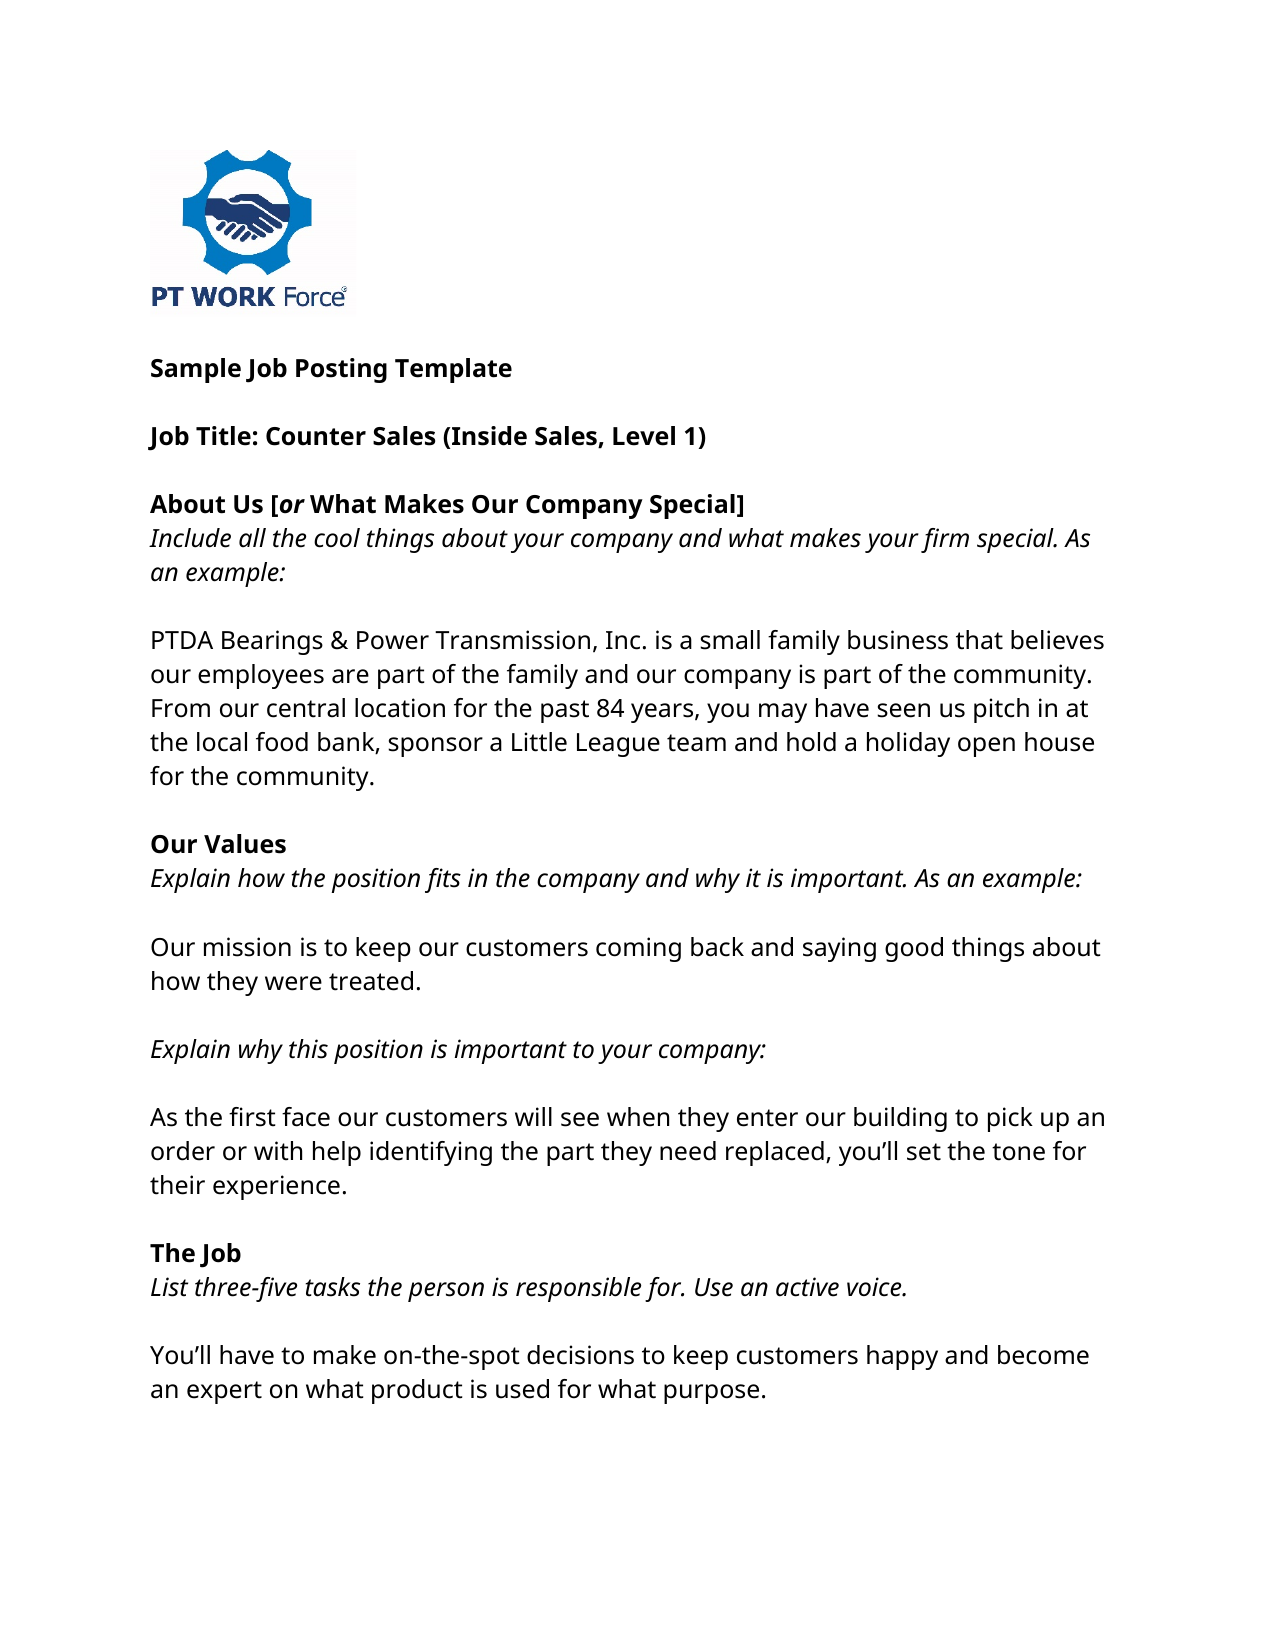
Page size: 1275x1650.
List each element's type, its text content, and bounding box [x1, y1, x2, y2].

text Sample Job Posting Template [150, 350, 1125, 384]
text Our mission is to keep our customers coming back and saying good things about how they were treated. [150, 929, 1125, 997]
picture [150, 150, 357, 317]
text PTDA Bearings & Power Transmission, Inc. is a small family business that believes our employees are part of the family and our company is part of the community. From our central location for the past 84 years, you may have seen us pitch in at the local food bank, sponsor a Little League team and hold a holiday open house for the community. [150, 623, 1125, 793]
text As the first face our customers will see when they enter our building to pick up an order or with help identifying the part they need replaced, you’ll set the tone for their experience. [150, 1099, 1125, 1202]
text Explain why this position is important to your company: [150, 1031, 1125, 1066]
text Include all the cool things about your company and what makes your firm special. As an example: [150, 521, 1125, 589]
text Our Values [150, 827, 1125, 861]
text About Us [or What Makes Our Company Special] [150, 486, 1125, 521]
text List three-five tasks the person is responsible for. Use an active voice. [150, 1270, 1125, 1304]
text Job Title: Counter Sales (Inside Sales, Level 1) [150, 418, 1125, 452]
text You’ll have to make on-the-spot decisions to keep customers happy and become an expert on what product is used for what purpose. [150, 1338, 1125, 1406]
text The Job [150, 1236, 1125, 1270]
text Explain how the position fits in the company and why it is important. As an example: [150, 861, 1125, 895]
